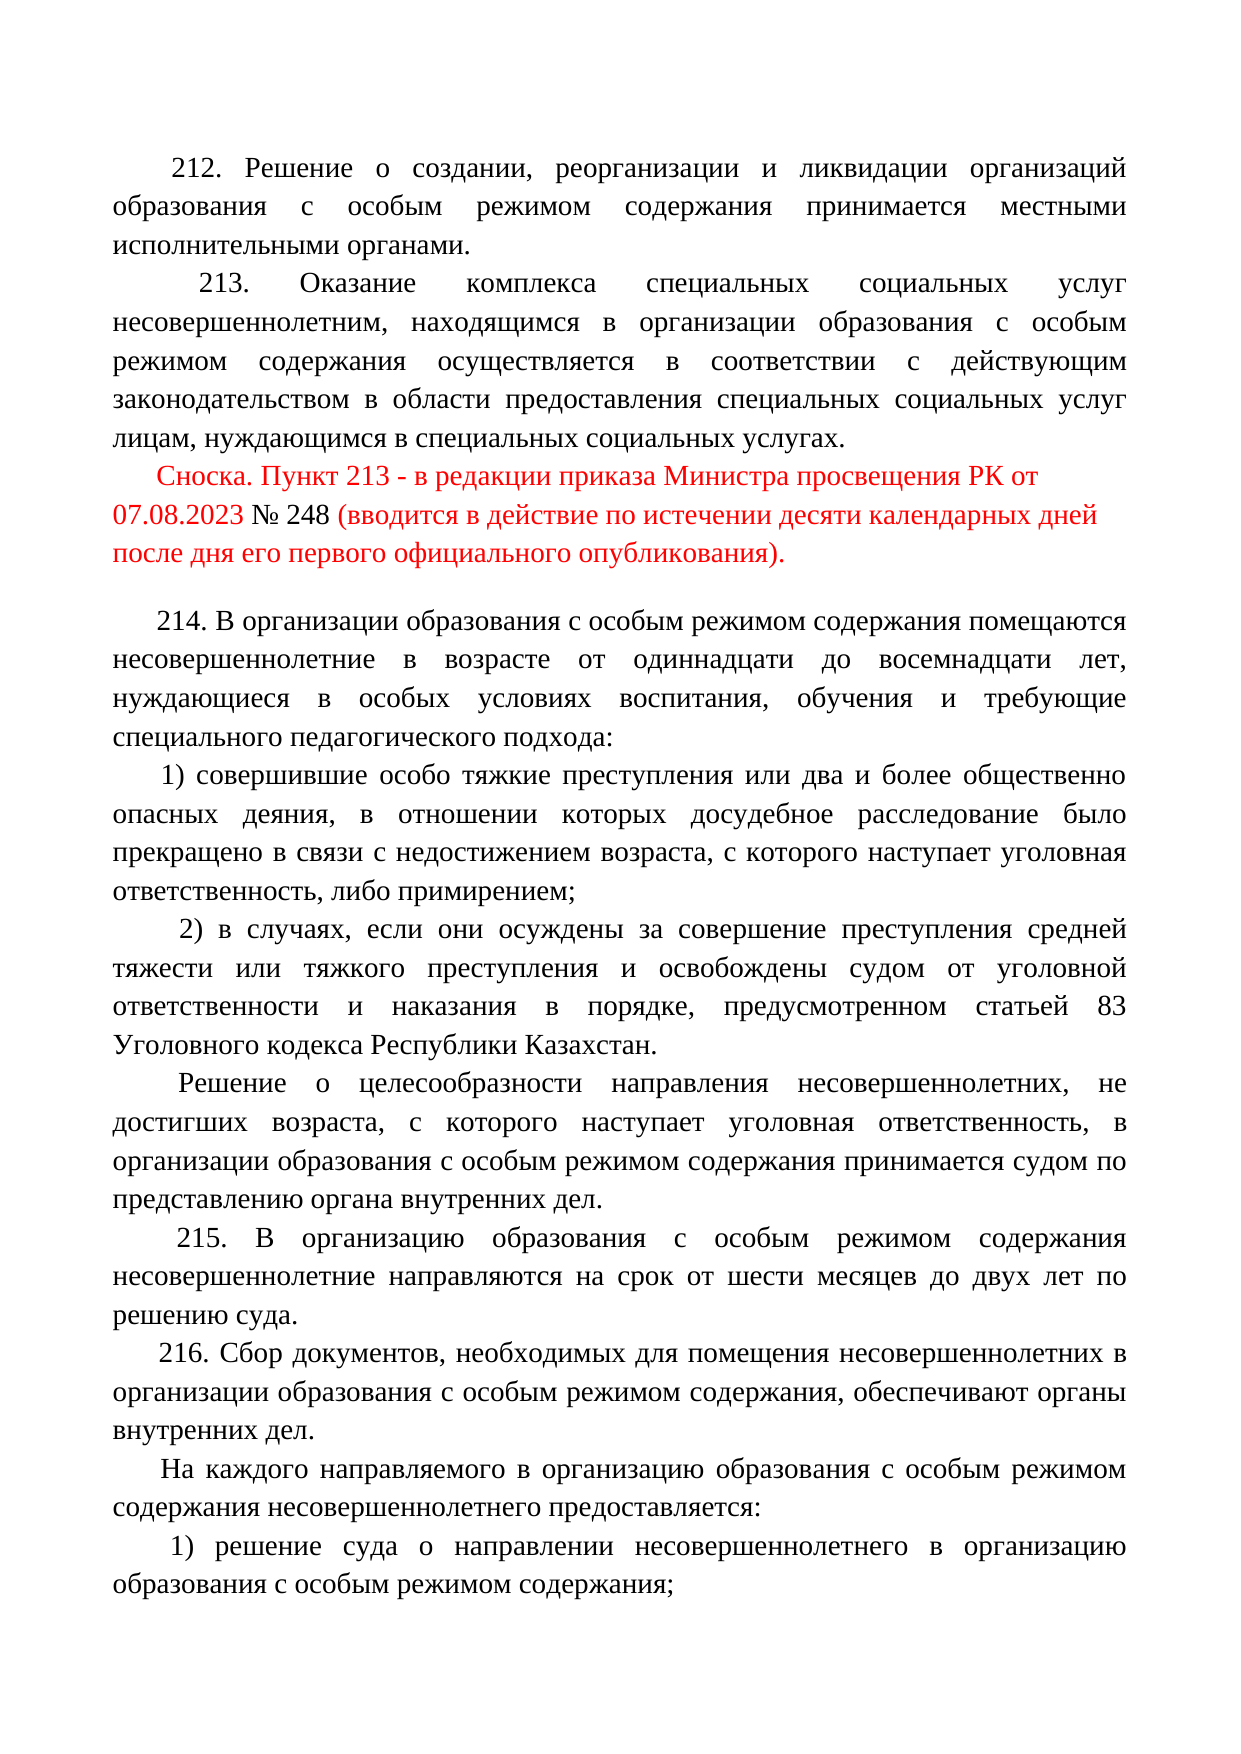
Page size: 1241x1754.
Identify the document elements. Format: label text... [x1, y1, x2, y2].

text 214. В организации образования с особым режимом содержания помещаются несовершеннолетние в возрасте от одиннадцати до восемнадцати лет, нуждающиеся в особых условиях воспитания, обучения и требующие специального педагогического подхода: [112, 603, 1128, 752]
text 1) решение суда о направлении несовершеннолетнего в организацию образования с особым режимом содержания; [112, 1528, 1128, 1600]
text На каждого направляемого в организацию образования с особым режимом содержания несовершеннолетнего предоставляется: [112, 1451, 1128, 1523]
text 212. Решение о создании, реорганизации и ликвидации организаций образования с особым режимом содержания принимается местными исполнительными органами. [112, 150, 1128, 261]
text 213. Оказание комплекса специальных социальных услуг несовершеннолетним, находящимся в организации образования с особым режимом содержания осуществляется в соответствии с действующим законодательством в области предоставления специальных социальных услуг лицам, нуждающимся в специальных социальных услугах. [112, 266, 1128, 453]
text 216. Сбор документов, необходимых для помещения несовершеннолетних в организации образования с особым режимом содержания, обеспечивают органы внутренних дел. [112, 1335, 1128, 1446]
text 1) совершившие особо тяжкие преступления или два и более общественно опасных деяния, в отношении которых досудебное расследование было прекращено в связи с недостижением возраста, с которого наступает уголовная ответственность, либо примирением; [112, 757, 1128, 906]
text 2) в случаях, если они осуждены за совершение преступления средней тяжести или тяжкого преступления и освобождены судом от уголовной ответственности и наказания в порядке, предусмотренном статьей 83 Уголовного кодекса Республики Казахстан. [112, 911, 1128, 1061]
text Сноска. Пункт 213 - в редакции приказа Министра просвещения РК от 07.08.2023 № 248 (вводится в действие по истечении десяти календарных дней после дня его первого официального опубликования). [112, 458, 1128, 599]
text Решение о целесообразности направления несовершеннолетних, не достигших возраста, с которого наступает уголовная ответственность, в организации образования с особым режимом содержания принимается судом по представлению органа внутренних дел. [112, 1066, 1128, 1215]
text 215. В организацию образования с особым режимом содержания несовершеннолетние направляются на срок от шести месяцев до двух лет по решению суда. [112, 1220, 1128, 1330]
